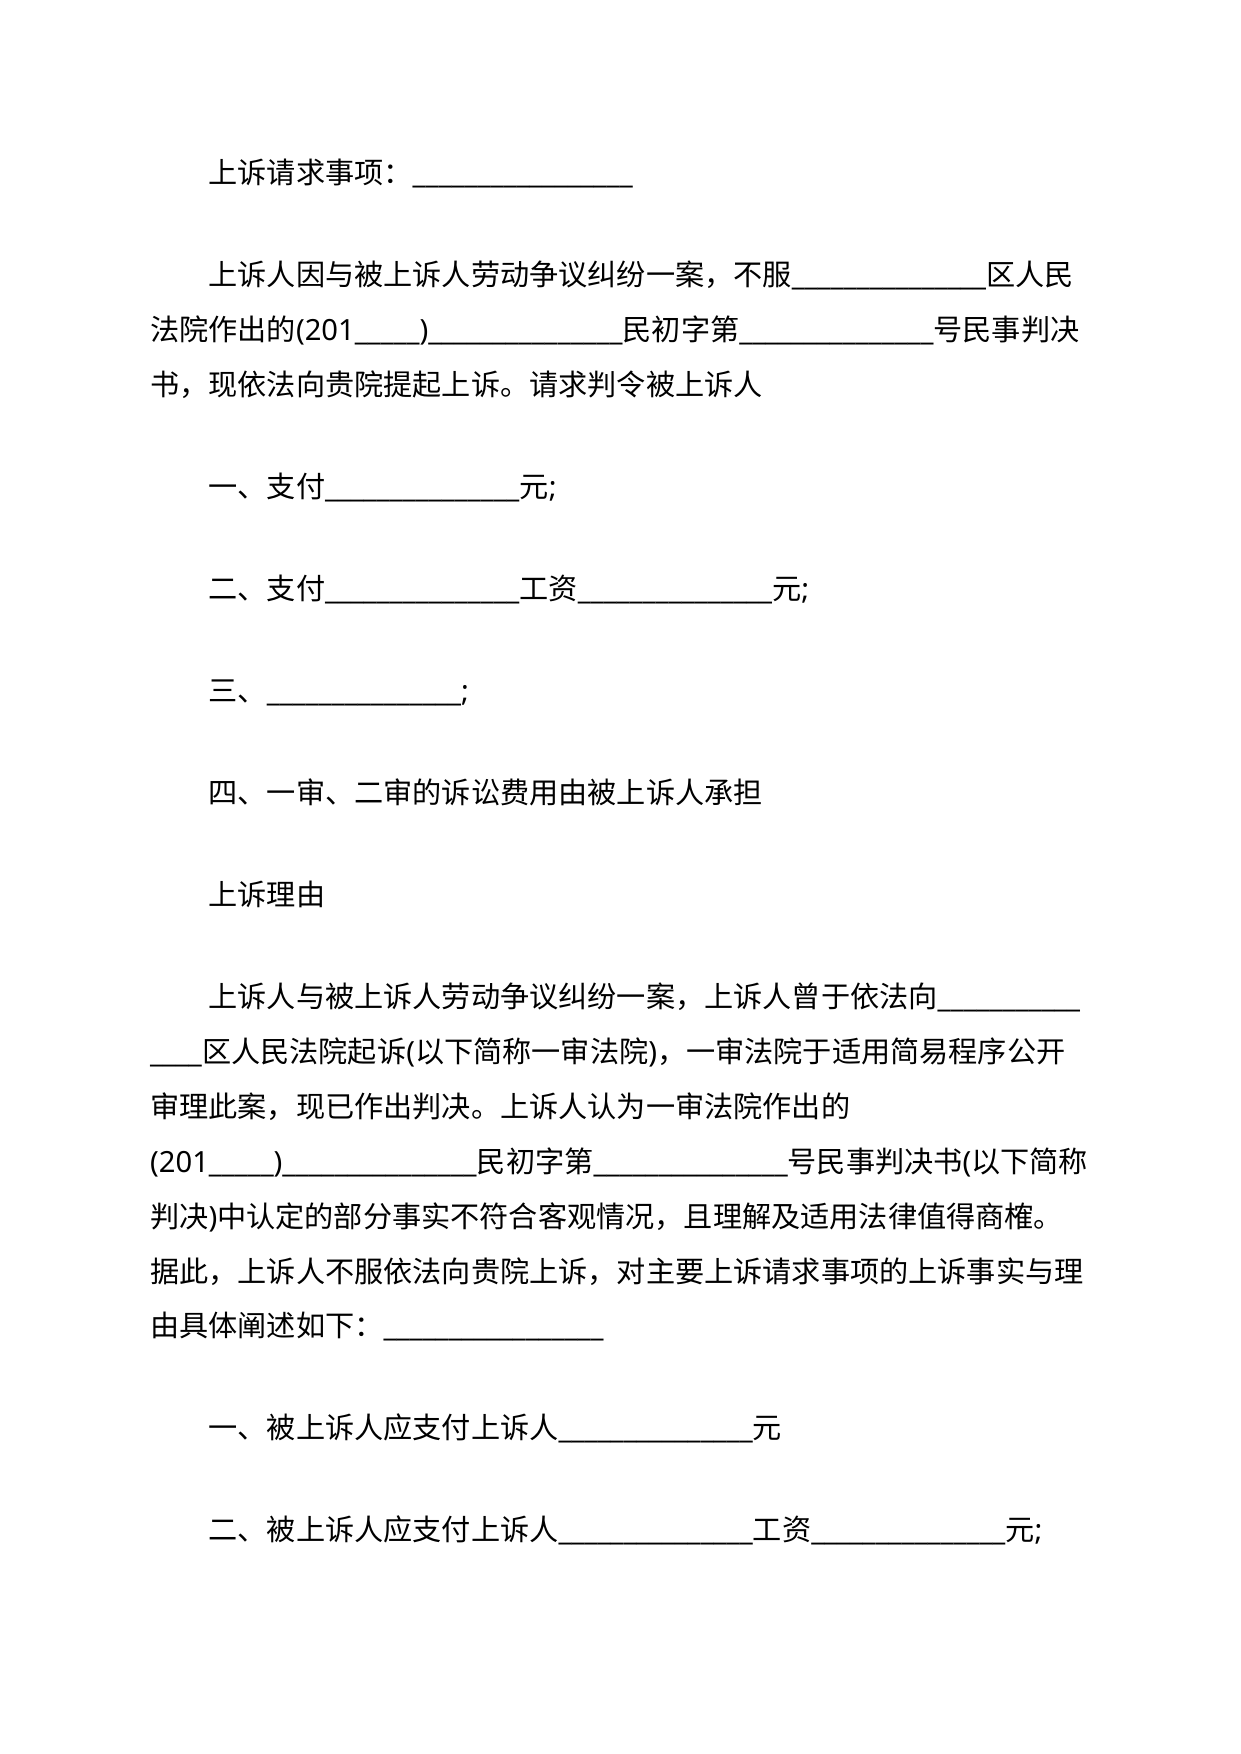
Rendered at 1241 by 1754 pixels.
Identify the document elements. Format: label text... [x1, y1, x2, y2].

text 三、_______________; [150, 668, 1090, 710]
text 一、支付_______________元; [150, 464, 1090, 506]
text 一、被上诉人应支付上诉人_______________元 [150, 1405, 1090, 1447]
text 上诉请求事项：_________________ [150, 150, 1090, 192]
text 四、一审、二审的诉讼费用由被上诉人承担 [150, 770, 1090, 812]
text 二、被上诉人应支付上诉人_______________工资_______________元; [150, 1507, 1090, 1549]
text 上诉人与被上诉人劳动争议纠纷一案，上诉人曾于依法向_______________区人民法院起诉(以下简称一审法院)，一审法院于适用简易程序公开审理此案，现已作出判决。上诉人认为一审法院作出的(201_____)_______________民初字第_______________号民事判决书(以下简称判决)中认定的部分事实不符合客观情况，且理解及适用法律值得商榷。据此，上诉人不服依法向贵院上诉，对主要上诉请求事项的上诉事实与理由具体阐述如下：_________________ [150, 973, 1090, 1345]
text 上诉人因与被上诉人劳动争议纠纷一案，不服_______________区人民法院作出的(201_____)_______________民初字第_______________号民事判决书，现依法向贵院提起上诉。请求判令被上诉人 [150, 252, 1090, 404]
text 二、支付_______________工资_______________元; [150, 566, 1090, 608]
text 上诉理由 [150, 871, 1090, 914]
